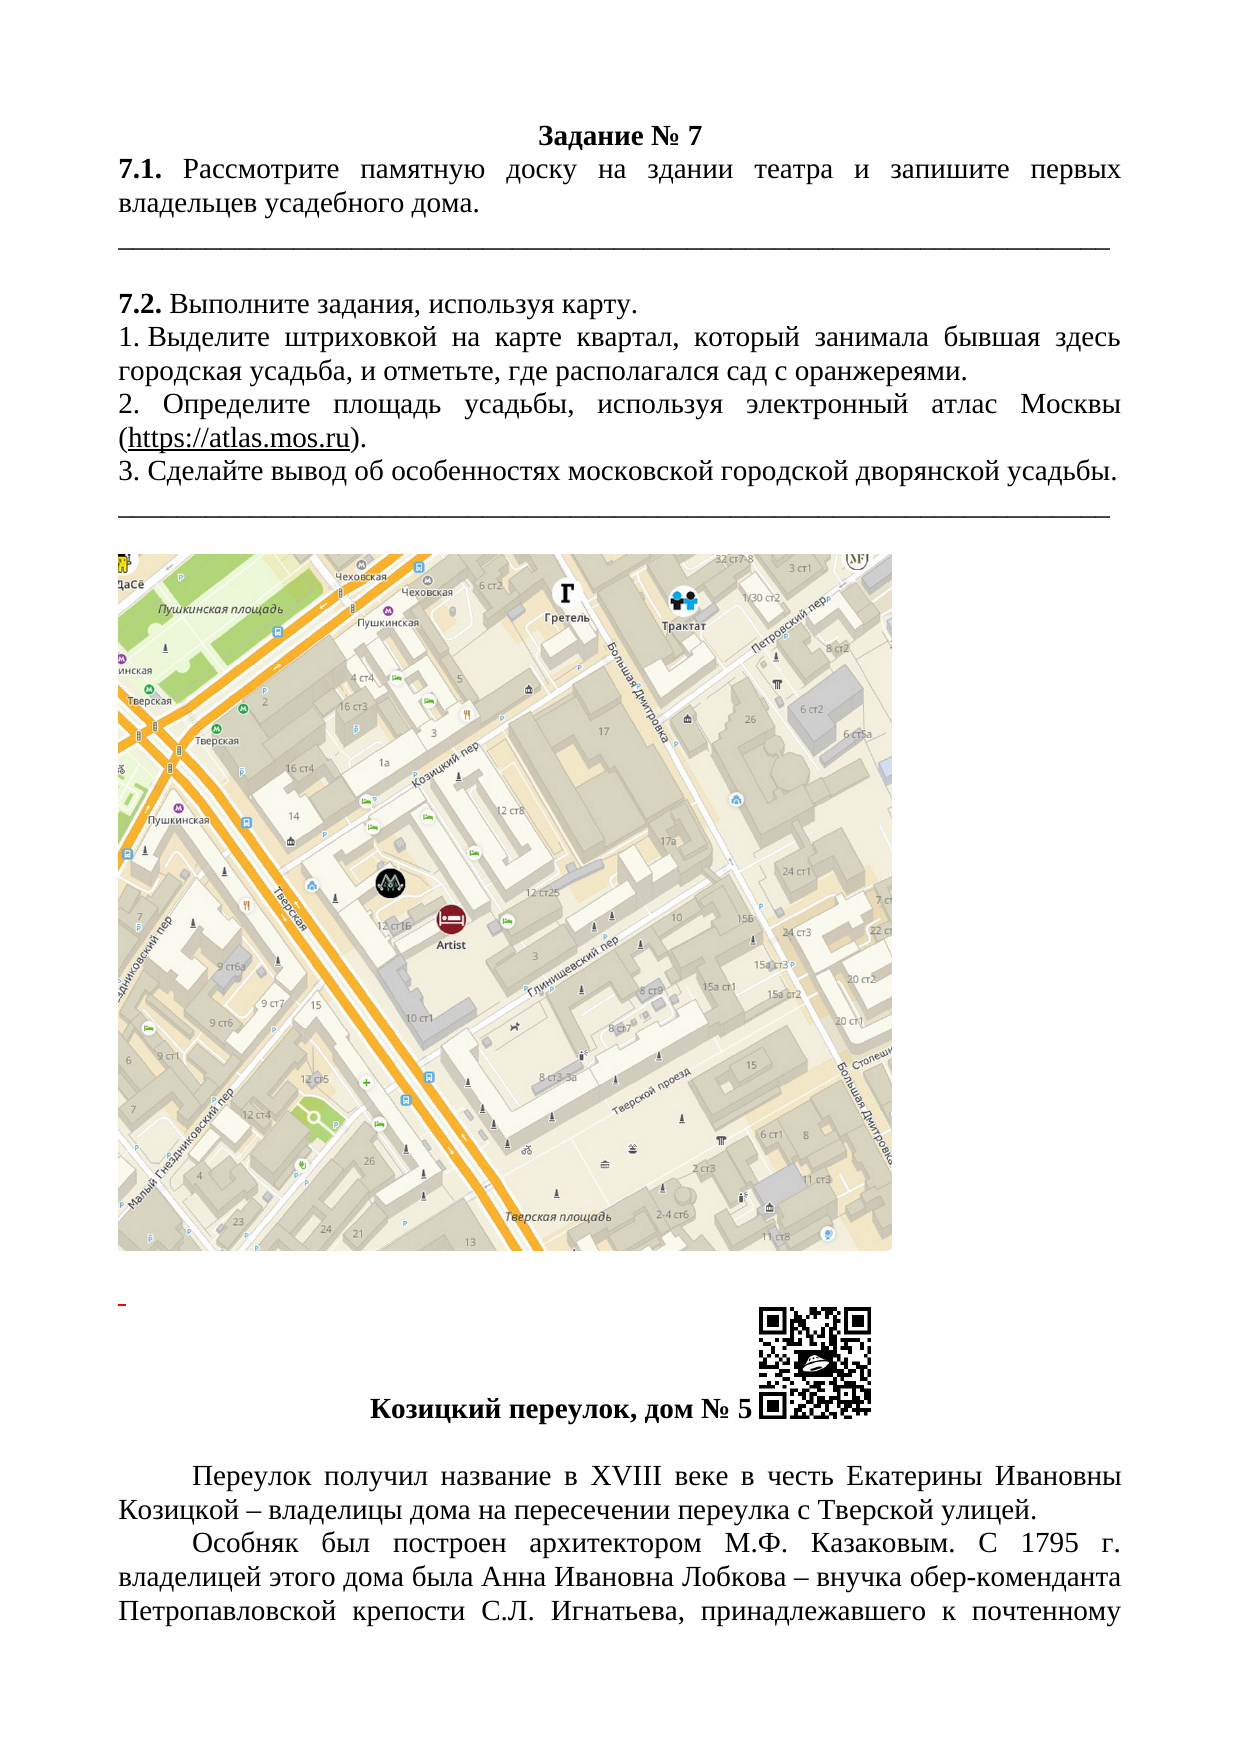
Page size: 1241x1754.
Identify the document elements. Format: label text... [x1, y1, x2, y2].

text ____________________________________________________________________ [118, 487, 1122, 521]
text Задание № 7 [118, 118, 1122, 152]
text 1. Выделите штриховкой на карте квартал, который занимала бывшая здесь городская усадьба, и отметьте, где располагался сад с оранжереями. [118, 319, 1122, 386]
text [118, 1526, 1122, 1626]
text ____________________________________________________________________ [118, 219, 1122, 252]
text 7.1. Рассмотрите памятную доску на здании театра и запишите первых владельцев усадебного дома. [118, 152, 1122, 219]
text 3. Сделайте вывод об особенностях московской городской дворянской усадьбы. [118, 453, 1122, 487]
picture [118, 554, 892, 1251]
text 7.2. Выполните задания, используя карту. [118, 286, 1122, 319]
text Переулок получил название в XVIII веке в честь Екатерины Ивановны Козицкой – владелицы дома на пересечении переулка с Тверской улицей. [118, 1458, 1122, 1526]
text Козицкий переулок, дом № 5 [118, 1308, 1122, 1425]
text 2. Определите площадь усадьбы, используя электронный атлас Москвы (https://atlas.mos.ru). [118, 386, 1122, 453]
picture [759, 1307, 871, 1419]
